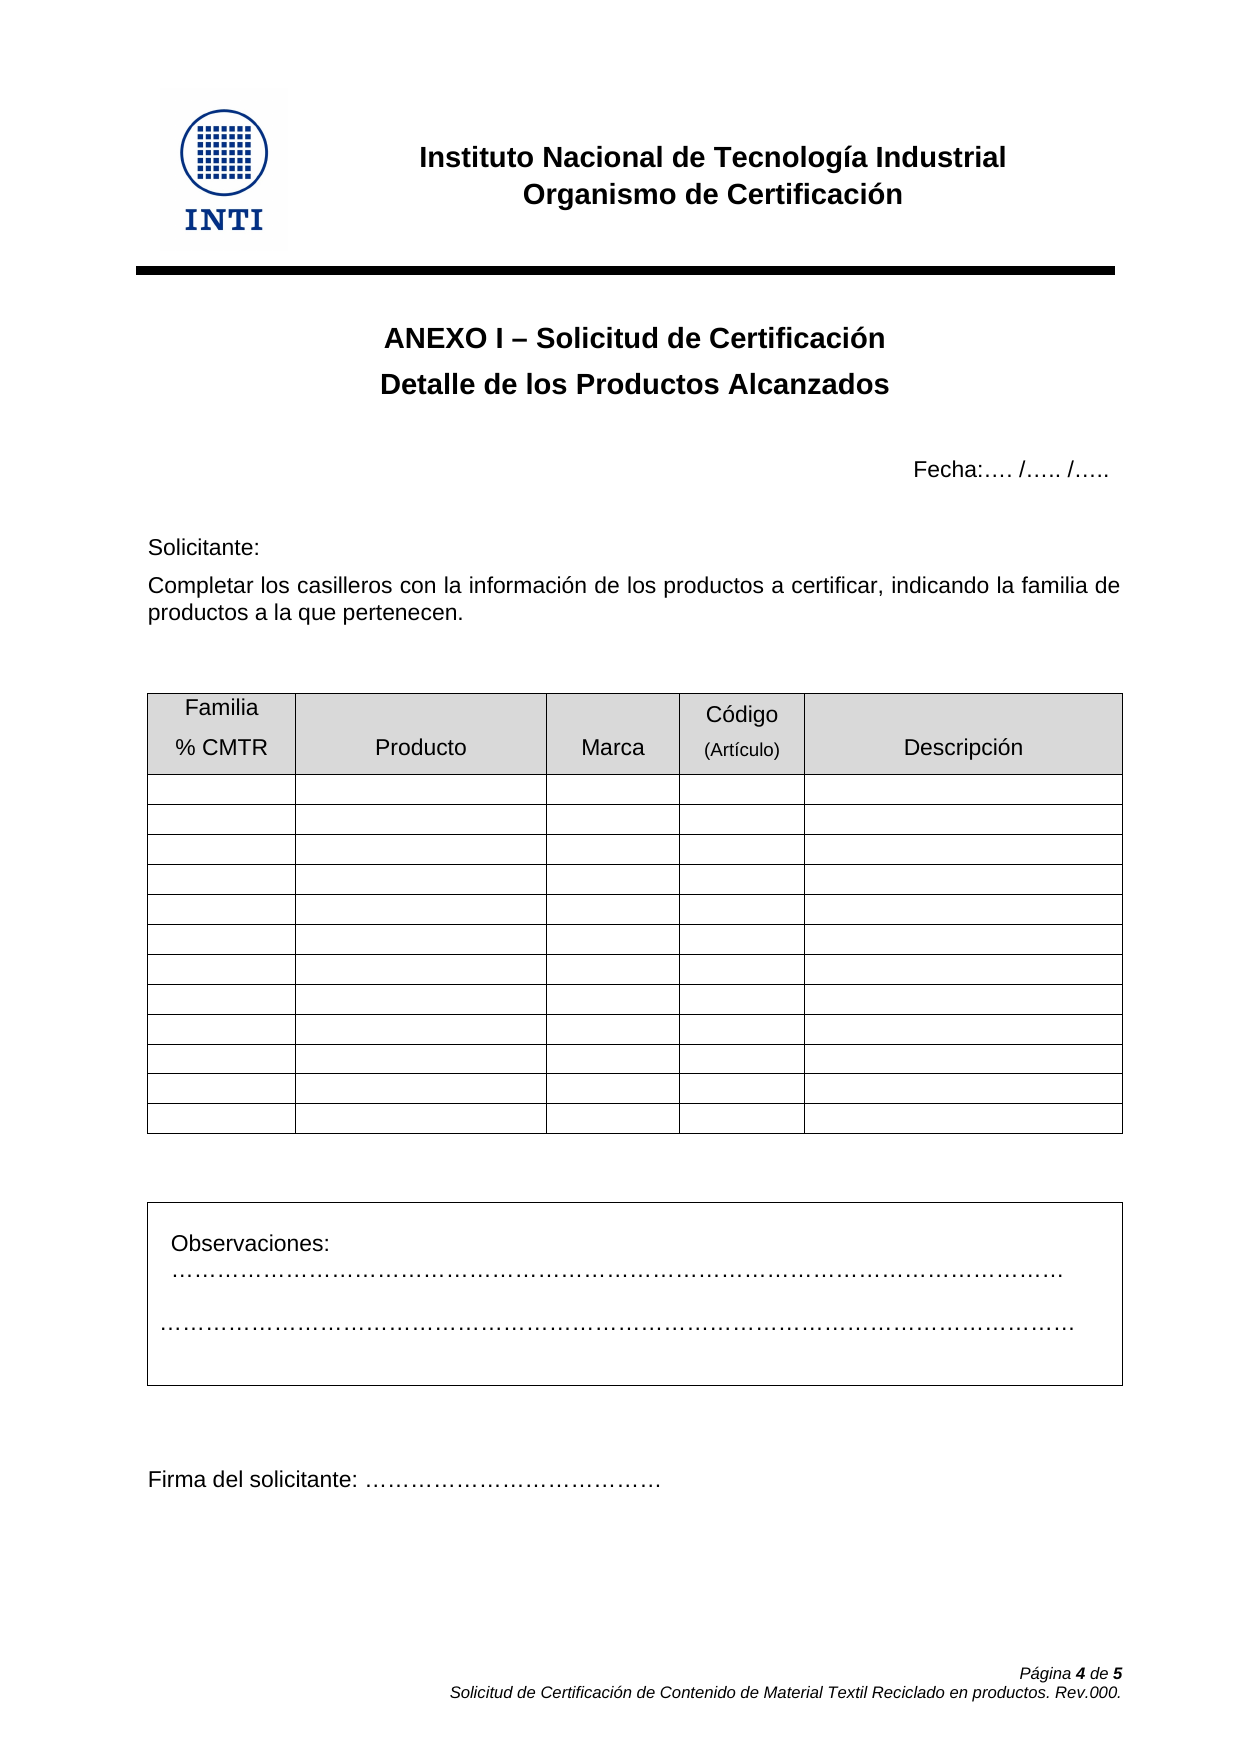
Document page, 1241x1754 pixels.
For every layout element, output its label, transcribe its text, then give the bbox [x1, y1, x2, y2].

table_cell [296, 985, 546, 1013]
table_cell [680, 925, 804, 954]
table_cell [148, 955, 295, 984]
table_cell [547, 865, 679, 894]
table_cell [680, 955, 804, 984]
table_cell [805, 925, 1122, 954]
table_cell [296, 805, 546, 834]
table_cell [148, 805, 295, 834]
table_header Marca [547, 694, 679, 774]
table_cell [148, 865, 295, 894]
text Solicitante: [148, 533, 1122, 560]
picture [159, 88, 288, 251]
text Fecha:…. /….. /….. [811, 456, 1122, 482]
table_cell [805, 835, 1122, 864]
table_header Producto [296, 694, 546, 774]
table_cell [805, 865, 1122, 894]
table_cell [680, 1015, 804, 1043]
table_cell [805, 1074, 1122, 1103]
table_cell [547, 805, 679, 834]
table_cell [680, 865, 804, 894]
table_cell [680, 835, 804, 864]
table_cell [148, 925, 295, 954]
table_cell [296, 835, 546, 864]
table_cell [547, 1104, 679, 1133]
text Detalle de los Productos Alcanzados [148, 367, 1122, 401]
table_cell [296, 775, 546, 804]
table_cell [296, 895, 546, 924]
table_cell [805, 805, 1122, 834]
table_cell [148, 1015, 295, 1043]
text Completar los casilleros con la información de los productos a certificar, indicando la familia de productos a la que pertenecen. [148, 572, 1122, 625]
table_cell [296, 1074, 546, 1103]
table_cell [547, 955, 679, 984]
table_cell [148, 1045, 295, 1073]
table_cell [148, 775, 295, 804]
table_cell [296, 865, 546, 894]
table_cell [805, 1104, 1122, 1133]
table_cell [148, 985, 295, 1013]
table_cell [547, 835, 679, 864]
table_cell [296, 1104, 546, 1133]
table_cell [680, 1104, 804, 1133]
table_header Familia % CMTR [148, 694, 295, 774]
table_cell [296, 1045, 546, 1073]
table_cell [680, 985, 804, 1013]
table_cell [547, 1074, 679, 1103]
table_cell [148, 1104, 295, 1133]
table_cell [680, 1074, 804, 1103]
table_header Descripción [805, 694, 1122, 774]
table_cell [805, 775, 1122, 804]
table_cell [680, 805, 804, 834]
table_cell [547, 925, 679, 954]
table_cell [547, 775, 679, 804]
table_header Observaciones: ……………………………………………………………………………………………………… ………………………………………………………………………………………………………… [148, 1203, 1122, 1385]
table_cell [547, 895, 679, 924]
table_cell [148, 835, 295, 864]
table_cell [296, 1015, 546, 1043]
table_cell [805, 895, 1122, 924]
table_cell [547, 985, 679, 1013]
table_cell [805, 1045, 1122, 1073]
table_cell [805, 985, 1122, 1013]
table_cell [805, 1015, 1122, 1043]
table_cell [547, 1045, 679, 1073]
text Firma del solicitante: ………………………………… [148, 1466, 1122, 1492]
table_cell [148, 895, 295, 924]
table_cell [680, 1045, 804, 1073]
table_cell [296, 955, 546, 984]
table_cell [148, 1074, 295, 1103]
text ANEXO I – Solicitud de Certificación [148, 321, 1122, 355]
table_header Código (Artículo) [680, 694, 804, 774]
table_cell [805, 955, 1122, 984]
table_cell [547, 1015, 679, 1043]
table_cell [680, 775, 804, 804]
table_cell [296, 925, 546, 954]
table_cell [680, 895, 804, 924]
